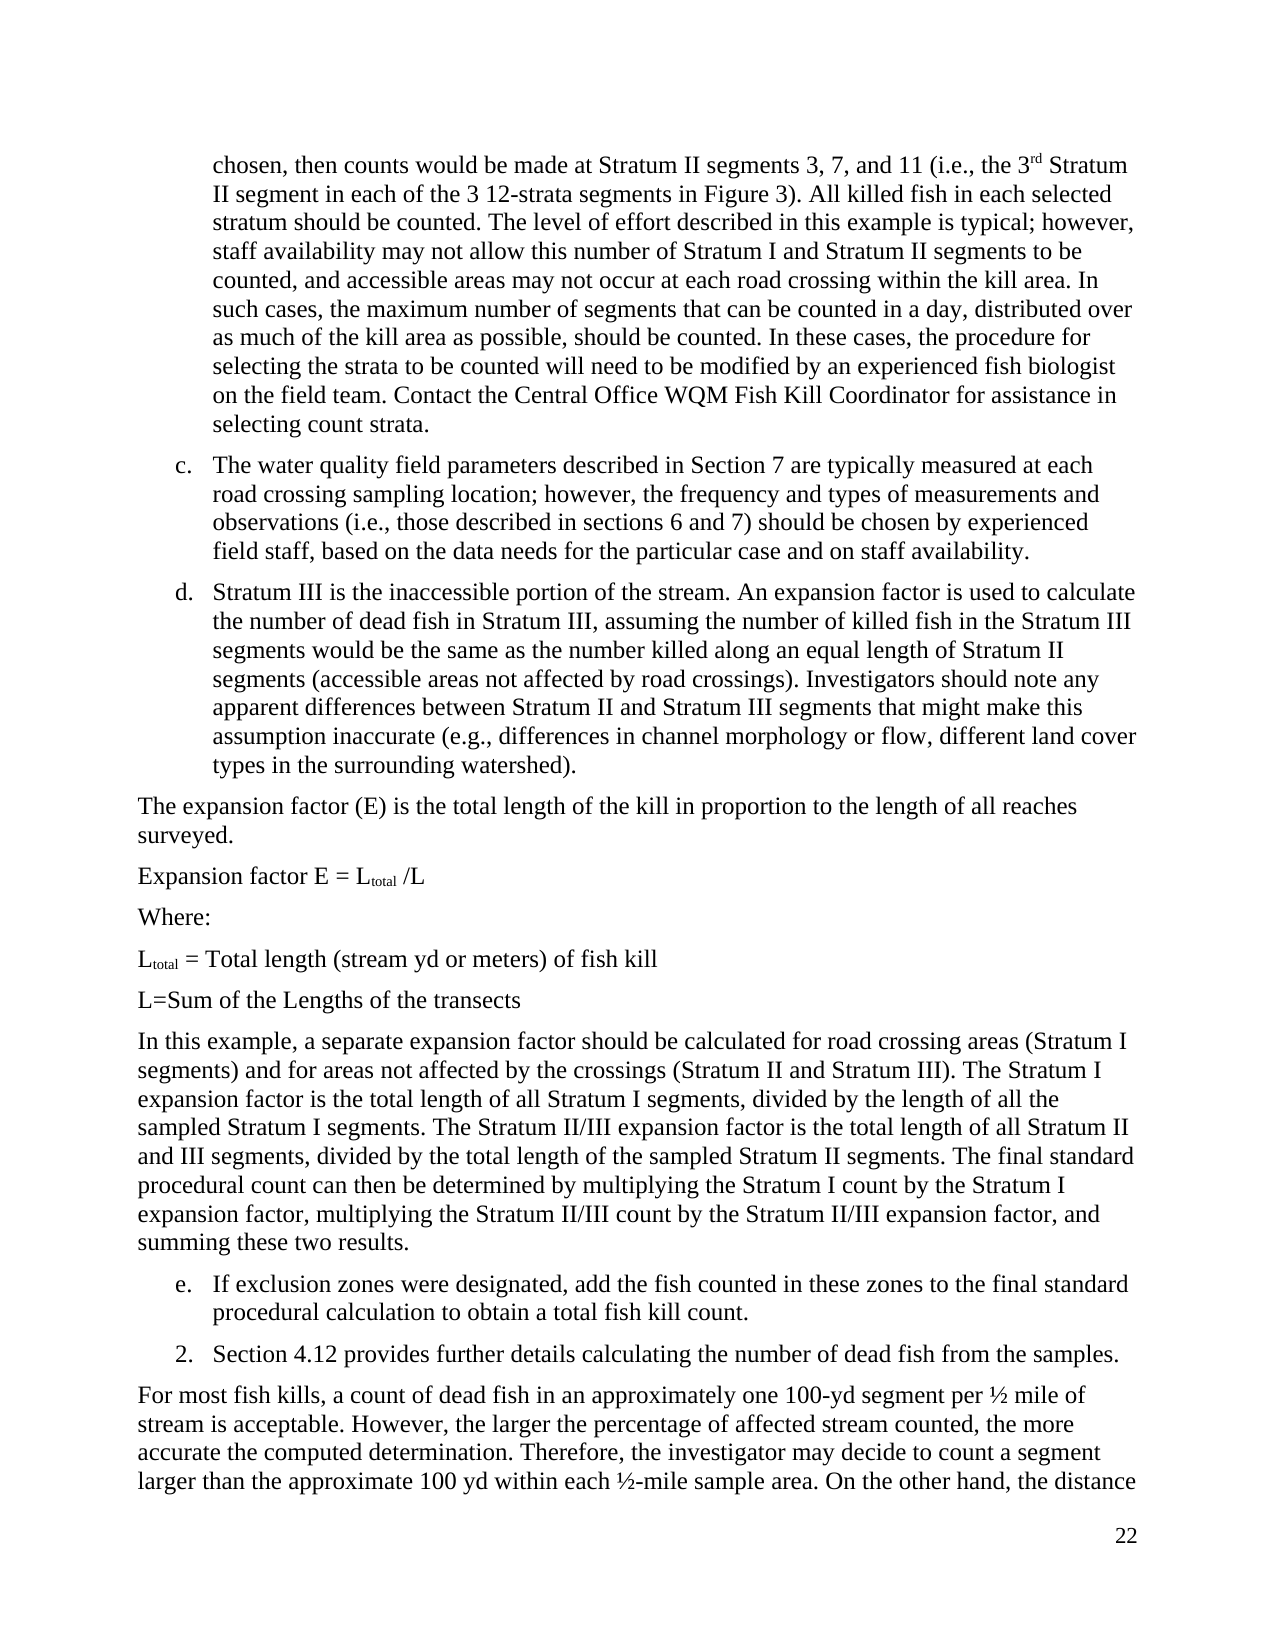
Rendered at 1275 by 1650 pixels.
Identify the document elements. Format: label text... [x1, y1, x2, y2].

list The water quality field parameters described in Section 7 are typically measured at each road crossing sampling location; however, the frequency and types of measurements and observations (i.e., those described in sections 6 and 7) should be chosen by experienced field staff, based on the data needs for the particular case and on staff availability. [175, 450, 1138, 565]
text Where: [137, 902, 1138, 931]
text Expansion factor E = Ltotal /L [137, 861, 1138, 890]
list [175, 150, 1138, 437]
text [137, 1380, 1138, 1495]
text Ltotal = Total length (stream yd or meters) of fish kill [137, 944, 1138, 972]
list Section 4.12 provides further details calculating the number of dead fish from the samples. [175, 1339, 1138, 1367]
text The expansion factor (E) is the total length of the kill in proportion to the length of all reaches surveyed. [137, 791, 1138, 849]
text In this example, a separate expansion factor should be calculated for road crossing areas (Stratum I segments) and for areas not affected by the crossings (Stratum II and Stratum III). The Stratum I expansion factor is the total length of all Stratum I segments, divided by the length of all the sampled Stratum I segments. The Stratum II/III expansion factor is the total length of all Stratum II and III segments, divided by the total length of the sampled Stratum II segments. The final standard procedural count can then be determined by multiplying the Stratum I count by the Stratum I expansion factor, multiplying the Stratum II/III count by the Stratum II/III expansion factor, and summing these two results. [137, 1026, 1138, 1256]
list Stratum III is the inaccessible portion of the stream. An expansion factor is used to calculate the number of dead fish in Stratum III, assuming the number of killed fish in the Stratum III segments would be the same as the number killed along an equal length of Stratum II segments (accessible areas not affected by road crossings). Investigators should note any apparent differences between Stratum II and Stratum III segments that might make this assumption inaccurate (e.g., differences in channel morphology or flow, different land cover types in the surrounding watershed). [175, 577, 1138, 779]
text L=Sum of the Lengths of the transects [137, 985, 1138, 1014]
list If exclusion zones were designated, add the fish counted in these zones to the final standard procedural calculation to obtain a total fish kill count. [175, 1269, 1138, 1326]
